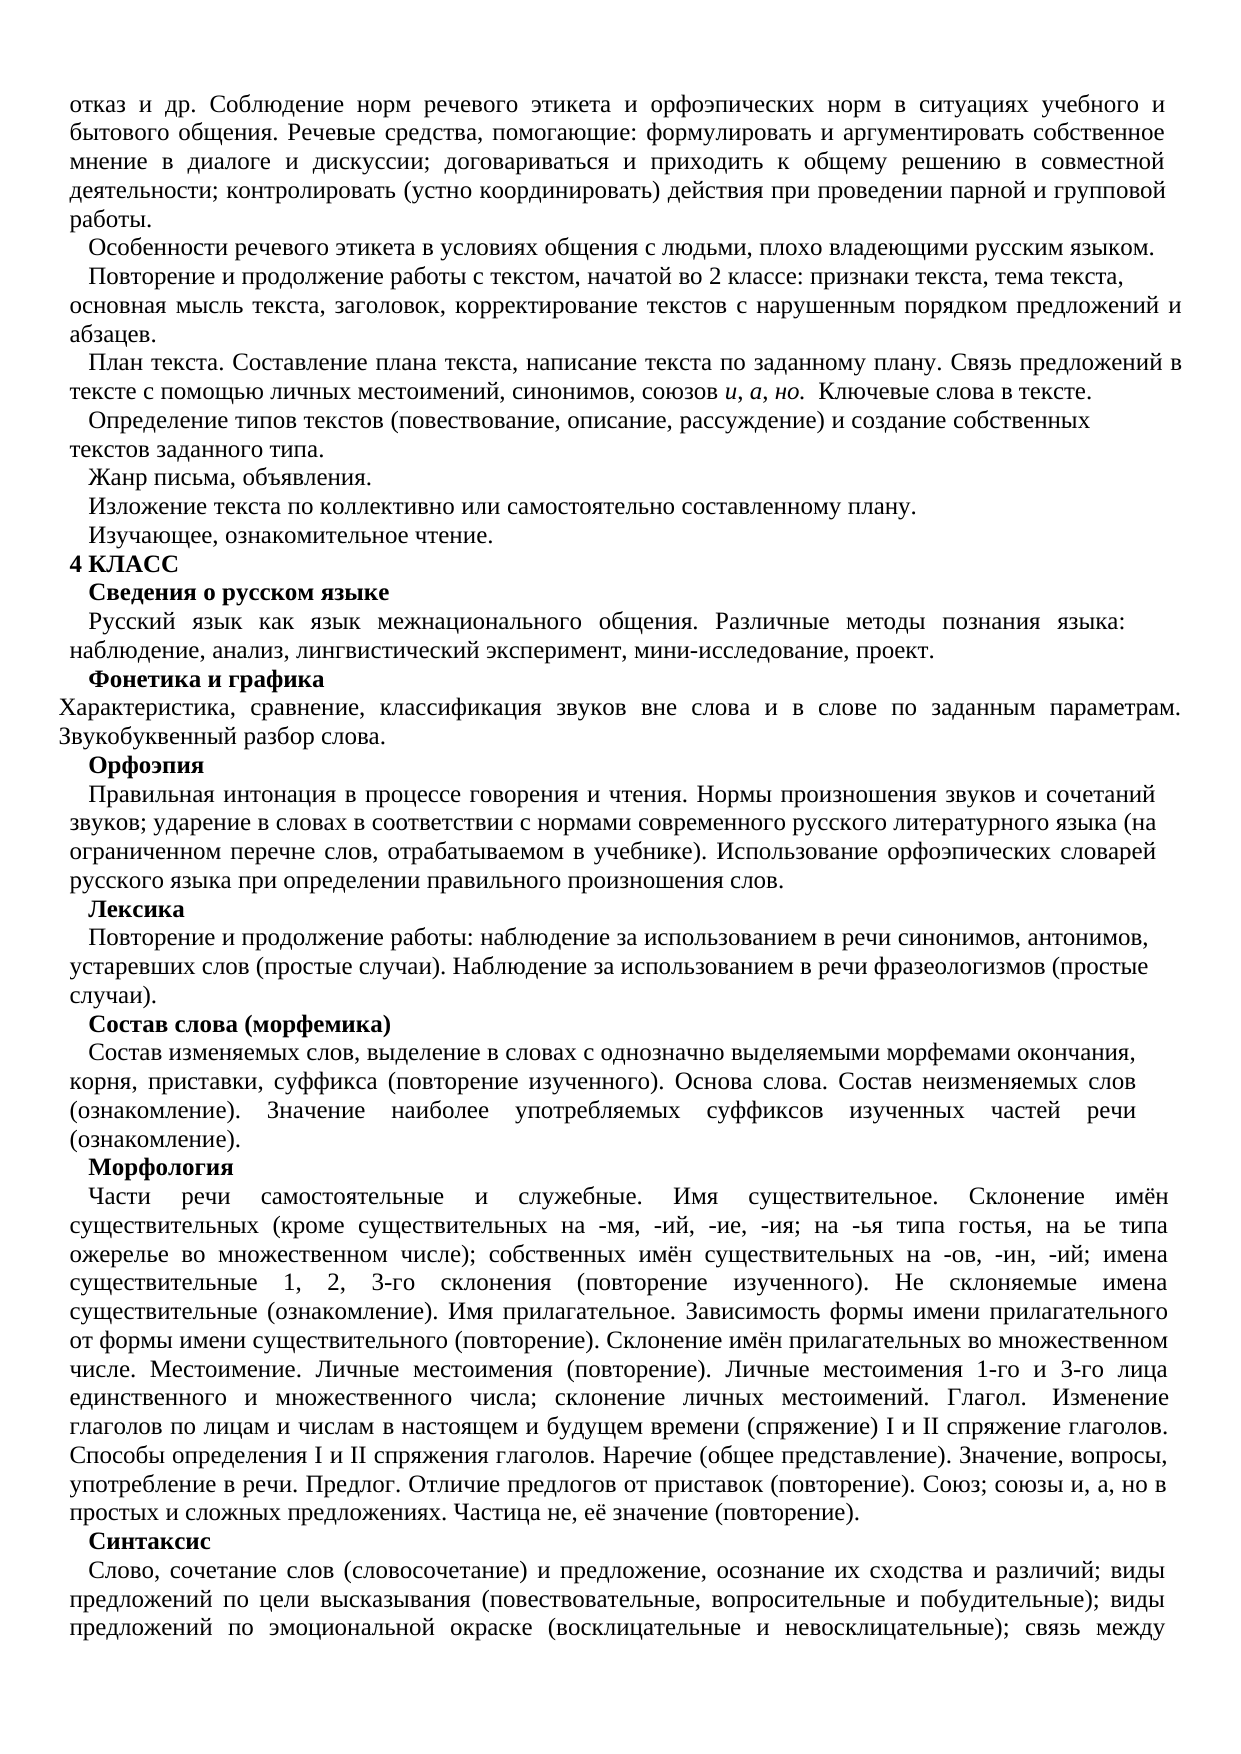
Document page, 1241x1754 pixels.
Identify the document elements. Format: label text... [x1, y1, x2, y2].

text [69, 89, 1166, 232]
text Части речи самостоятельные и служебные. Имя существительное. Склонение имён существительных (кроме существительных на -мя, -ий, -ие, -ия; на -ья типа гостья, на ье типа ожерелье во множественном числе); собственных имён существительных на -ов, -ин, -ий; имена существительные 1, 2, 3-го склонения (повторение изученного). Не склоняемые имена существительные (ознакомление). Имя прилагательное. Зависимость формы имени прилагательного от формы имени существительного (повторение). Склонение имён прилагательных во множественном числе. Местоимение. Личные местоимения (повторение). Личные местоимения 1-го и 3-го лица единственного и множественного числа; склонение личных местоимений. Глагол. Изменение глаголов по лицам и числам в настоящем и будущем времени (спряжение) І и ІІ спряжение глаголов. Способы определения I и II спряжения глаголов. Наречие (общее представление). Значение, вопросы, употребление в речи. Предлог. Отличие предлогов от приставок (повторение). Союз; союзы и, а, но в простых и сложных предложениях. Частица не, её значение (повторение). [69, 1181, 1169, 1526]
text Изложение текста по коллективно или самостоятельно составленному плану. Изучающее, ознакомительное чтение. [88, 491, 918, 549]
text Характеристика, сравнение, классификация звуков вне слова и в слове по заданным параметрам. Звукобуквенный разбор слова. [58, 692, 1182, 750]
text основная мысль текста, заголовок, корректирование текстов с нарушенным порядком предложений и абзацев. [69, 290, 1182, 347]
text Определение типов текстов (повествование, описание, рассуждение) и создание собственных текстов заданного типа. [69, 405, 1091, 462]
text План текста. Составление плана текста, написание текста по заданному плану. Связь предложений в тексте с помощью личных местоимений, синонимов, союзов и, а, но. Ключевые слова в тексте. [69, 347, 1182, 405]
text Повторение и продолжение работы: наблюдение за использованием в речи синонимов, антонимов, устаревших слов (простые случаи). Наблюдение за использованием в речи фразеологизмов (простые случаи). [69, 922, 1150, 1009]
list КЛАСС [69, 549, 1182, 577]
text Правильная интонация в процессе говорения и чтения. Нормы произношения звуков и сочетаний звуков; ударение в словах в соответствии с нормами современного русского литературного языка (на ограниченном перечне слов, отрабатываемом в учебнике). Использование орфоэпических словарей русского языка при определении правильного произношения слов. [69, 779, 1157, 894]
text Фонетика и графика [88, 664, 1182, 692]
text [69, 1555, 1166, 1641]
text Состав изменяемых слов, выделение в словах с однозначно выделяемыми морфемами окончания, корня, приставки, суффикса (повторение изученного). Основа слова. Состав неизменяемых слов (ознакомление). Значение наиболее употребляемых суффиксов изученных частей речи (ознакомление). [69, 1037, 1137, 1152]
text Жанр письма, объявления. [88, 462, 1182, 491]
text Особенности речевого этикета в условиях общения с людьми, плохо владеющими русским языком. Повторение и продолжение работы с текстом, начатой во 2 классе: признаки текста, тема текста, [88, 232, 1156, 290]
text Морфология [88, 1152, 1182, 1181]
text Лексика [88, 894, 1182, 922]
text Орфоэпия [88, 750, 1182, 779]
text Состав слова (морфемика) [88, 1009, 1182, 1037]
text Синтаксис [88, 1526, 1182, 1555]
text Сведения о русском языке [88, 577, 1182, 606]
text Русский язык как язык межнационального общения. Различные методы познания языка: наблюдение, анализ, лингвистический эксперимент, мини-исследование, проект. [69, 606, 1126, 664]
